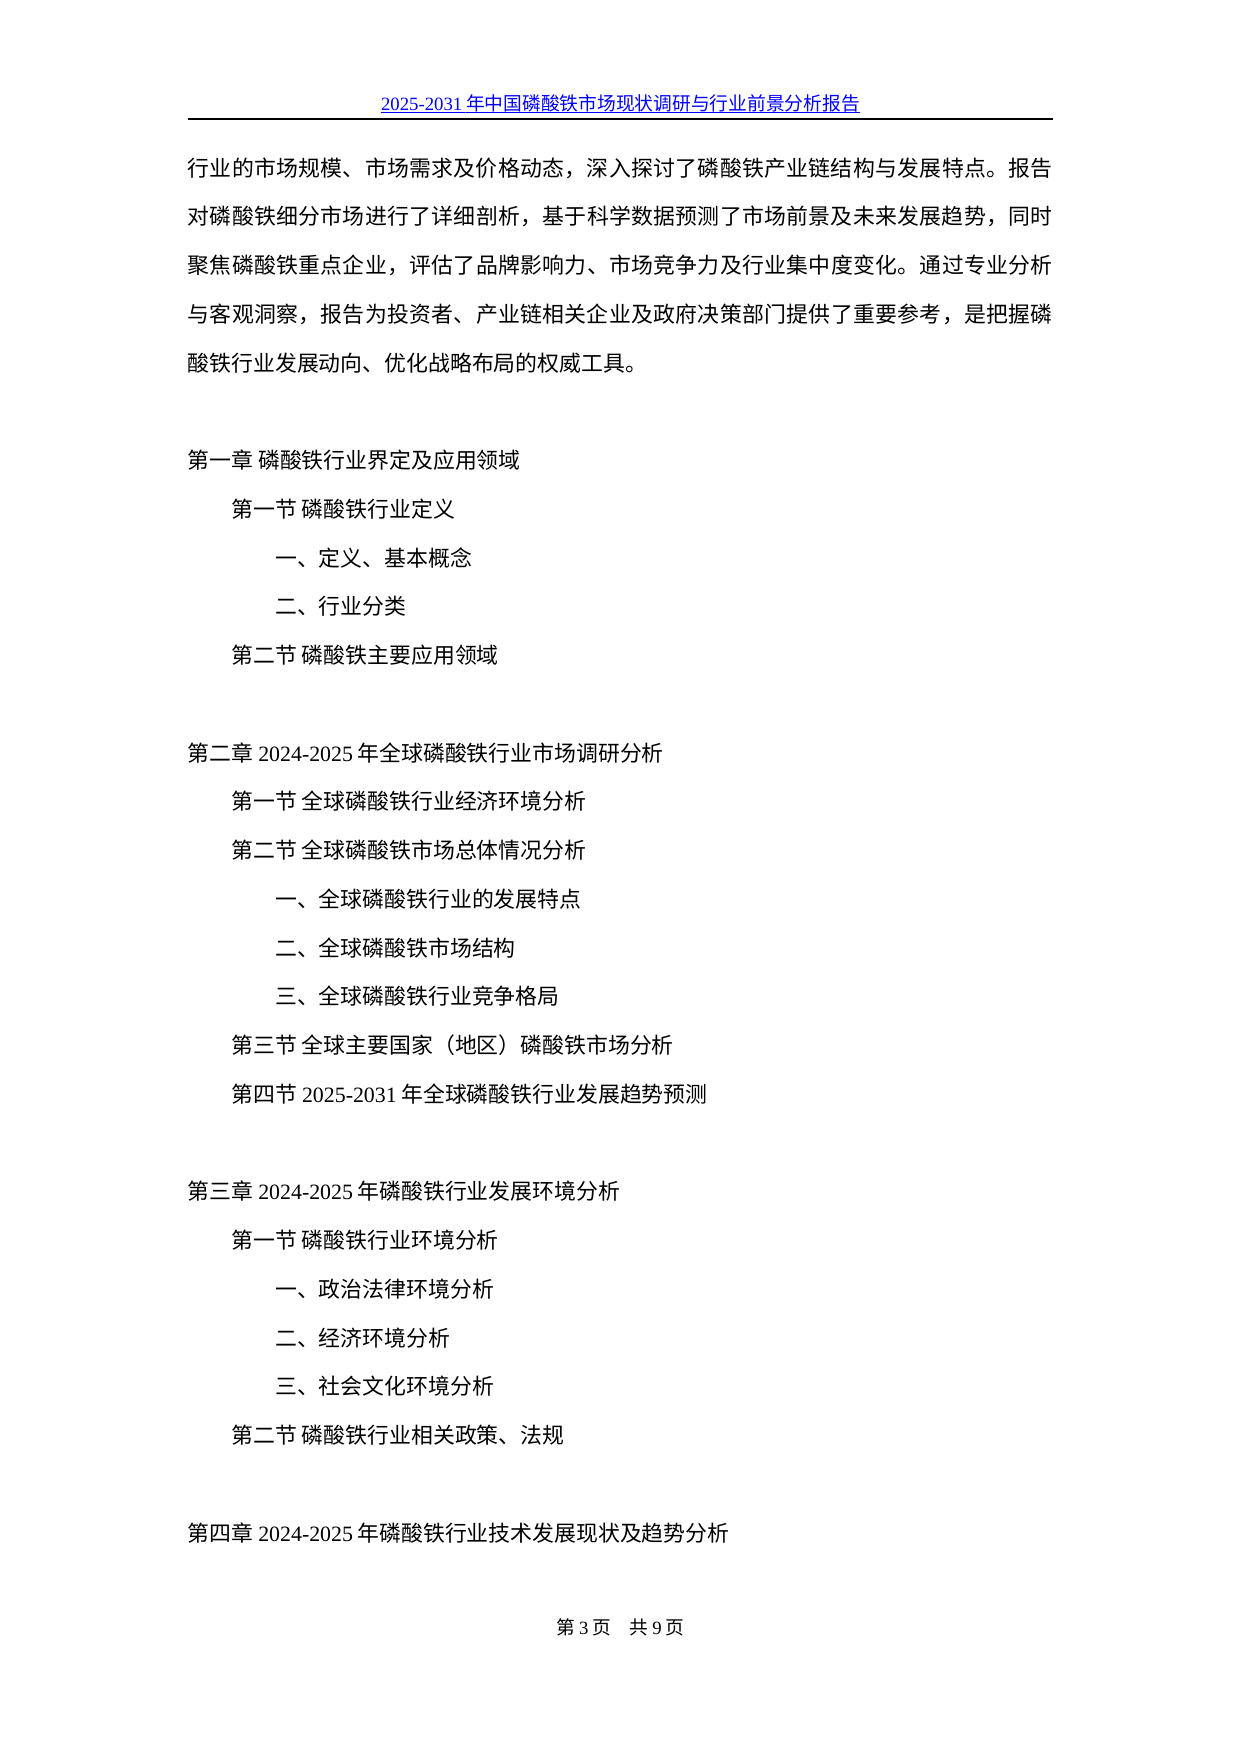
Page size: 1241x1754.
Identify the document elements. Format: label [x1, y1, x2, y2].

text [187, 150, 1053, 1548]
